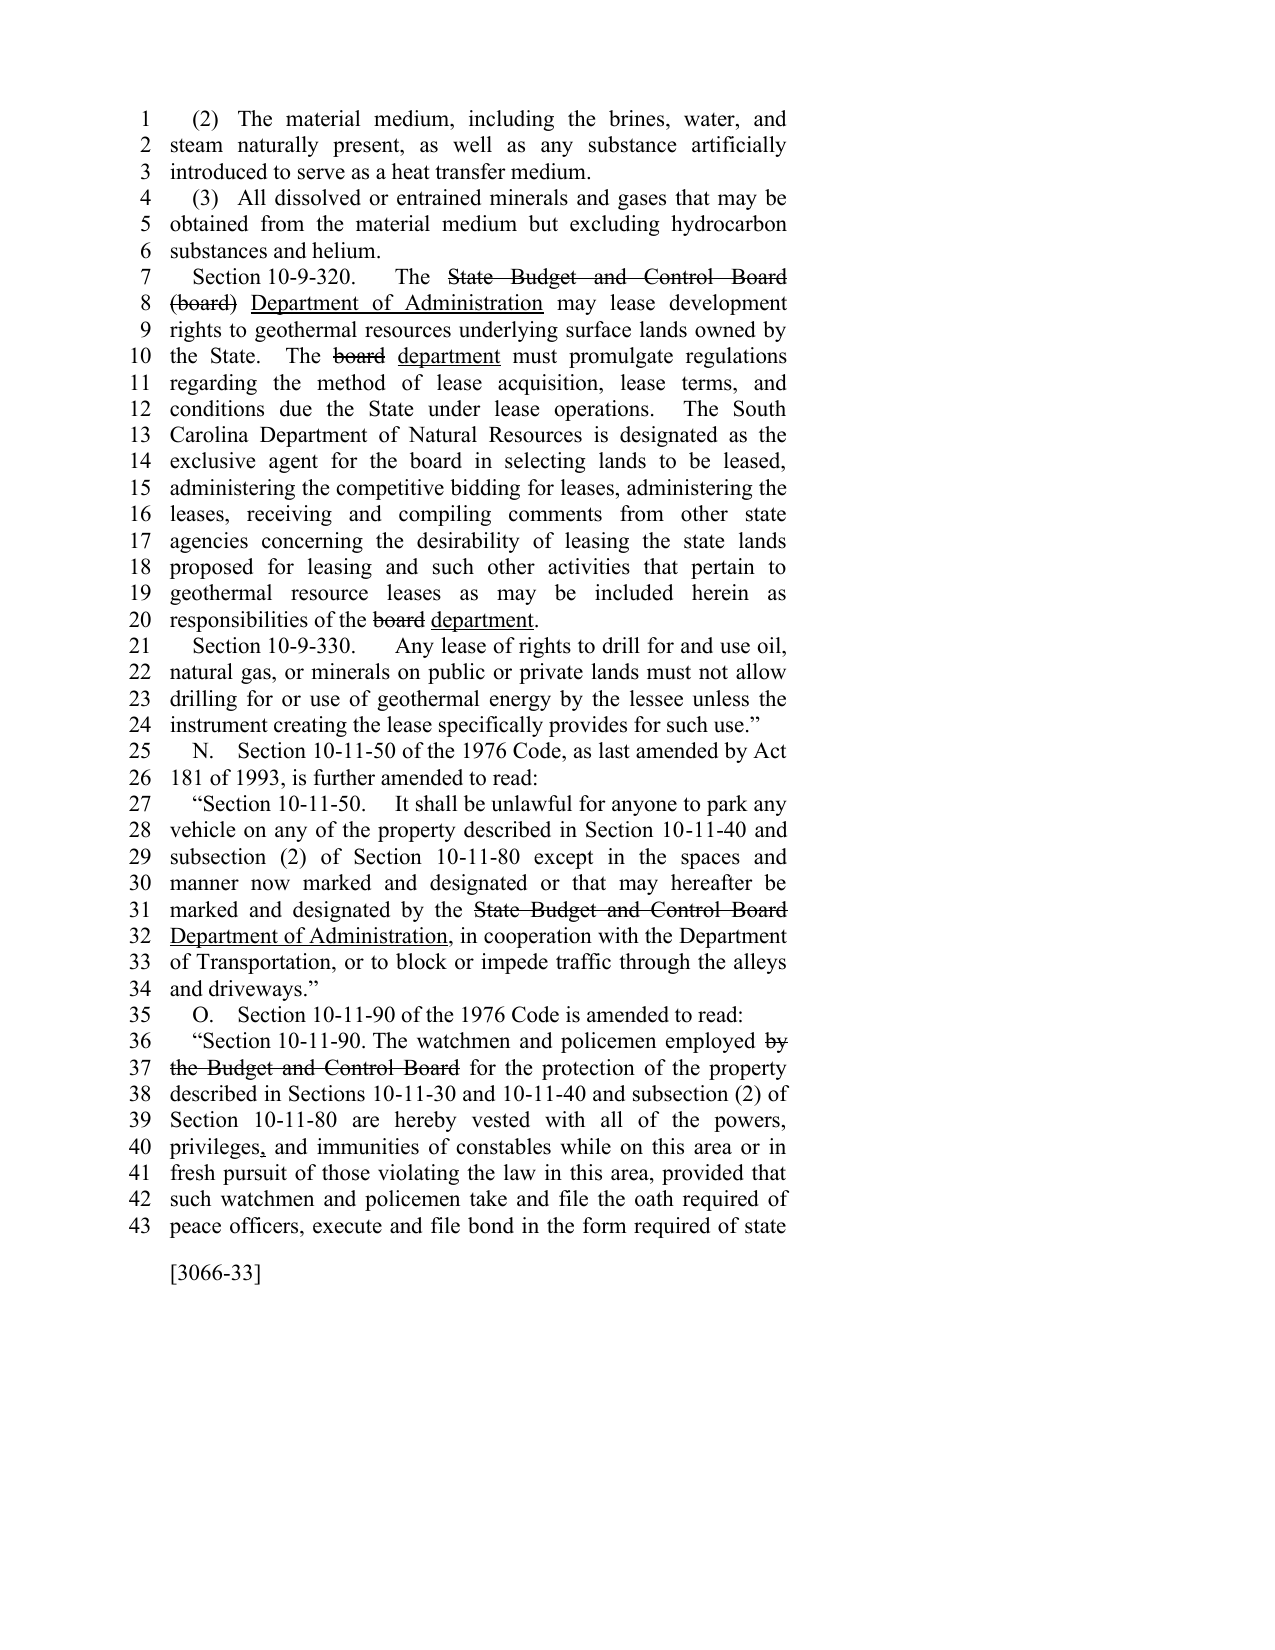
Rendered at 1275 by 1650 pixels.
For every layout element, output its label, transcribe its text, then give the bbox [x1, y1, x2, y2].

text Section 10-9-330. Any lease of rights to drill for and use oil, natural gas, or minerals on public or private lands must not allow drilling for or use of geothermal energy by the lessee unless the instrument creating the lease specifically provides for such use.” [169, 632, 787, 737]
text (2) The material medium, including the brines, water, and steam naturally present, as well as any substance artificially introduced to serve as a heat transfer medium. [169, 105, 787, 184]
text “Section 10-11-50. It shall be unlawful for anyone to park any vehicle on any of the property described in Section 10-11-40 and subsection (2) of Section 10-11-80 except in the spaces and manner now marked and designated or that may hereafter be marked and designated by the State Budget and Control Board Department of Administration, in cooperation with the Department of Transportation, or to block or impede traffic through the alleys and driveways.” [169, 790, 787, 1001]
text Section 10-9-320. The State Budget and Control Board (board) Department of Administration may lease development rights to geothermal resources underlying surface lands owned by the State. The board department must promulgate regulations regarding the method of lease acquisition, lease terms, and conditions due the State under lease operations. The South Carolina Department of Natural Resources is designated as the exclusive agent for the board in selecting lands to be leased, administering the competitive bidding for leases, administering the leases, receiving and compiling comments from other state agencies concerning the desirability of leasing the state lands proposed for leasing and such other activities that pertain to geothermal resource leases as may be included herein as responsibilities of the board department. [169, 263, 787, 632]
text N. Section 10-11-50 of the 1976 Code, as last amended by Act 181 of 1993, is further amended to read: [169, 737, 787, 790]
text O. Section 10-11-90 of the 1976 Code is amended to read: [169, 1001, 787, 1027]
text (3) All dissolved or entrained minerals and gases that may be obtained from the material medium but excluding hydrocarbon substances and helium. [169, 184, 787, 263]
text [169, 1027, 787, 1238]
